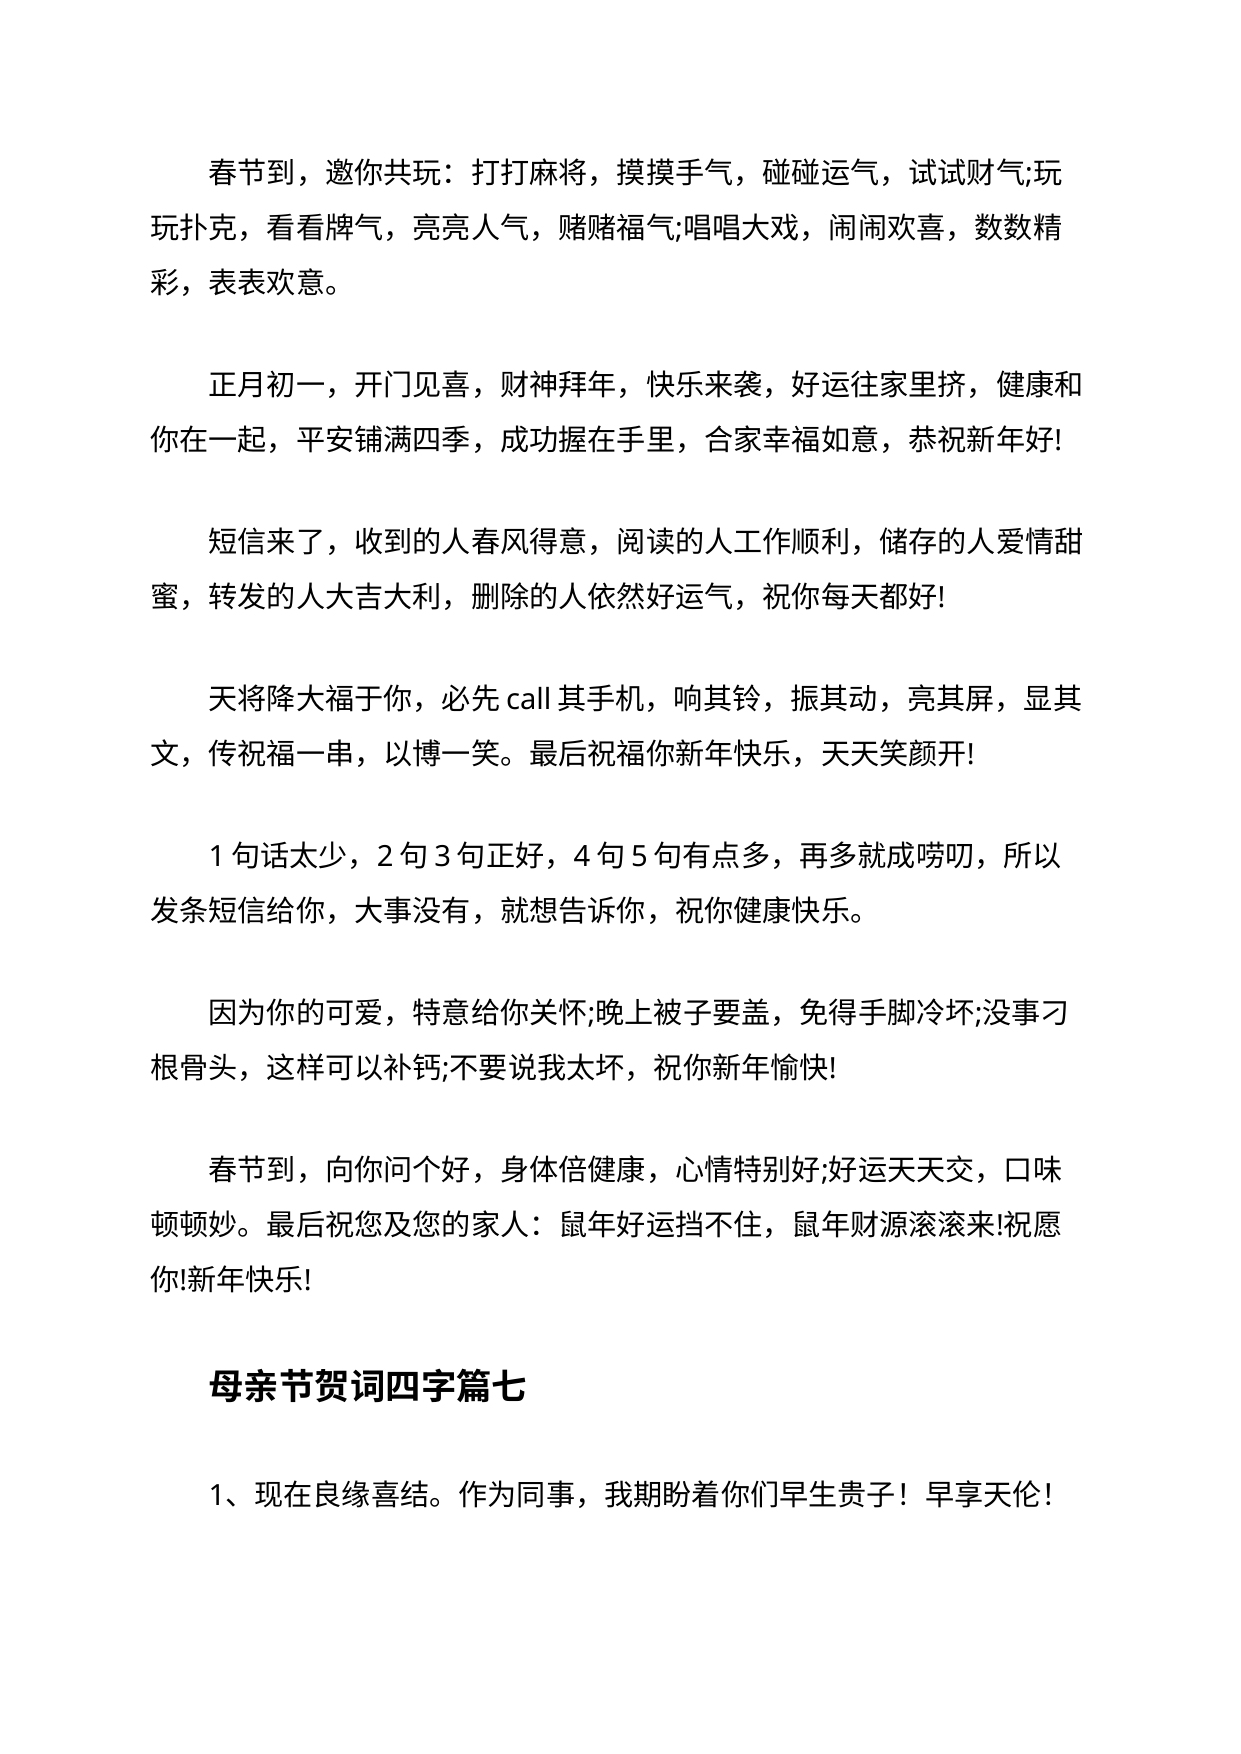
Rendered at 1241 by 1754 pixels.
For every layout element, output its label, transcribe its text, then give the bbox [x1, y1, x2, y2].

text 因为你的可爱，特意给你关怀;晚上被子要盖，免得手脚冷坏;没事刁根骨头，这样可以补钙;不要说我太坏，祝你新年愉快! [150, 989, 1090, 1087]
text 短信来了，收到的人春风得意，阅读的人工作顺利，储存的人爱情甜蜜，转发的人大吉大利，删除的人依然好运气，祝你每天都好! [150, 519, 1090, 616]
text 春节到，邀你共玩：打打麻将，摸摸手气，碰碰运气，试试财气;玩玩扑克，看看牌气，亮亮人气，赌赌福气;唱唱大戏，闹闹欢喜，数数精彩，表表欢意。 [150, 150, 1090, 302]
text 母亲节贺词四字篇七 [150, 1358, 1090, 1409]
text 正月初一，开门见喜，财神拜年，快乐来袭，好运往家里挤，健康和你在一起，平安铺满四季，成功握在手里，合家幸福如意，恭祝新年好! [150, 362, 1090, 459]
text 1句话太少，2句3句正好，4句5句有点多，再多就成唠叨，所以发条短信给你，大事没有，就想告诉你，祝你健康快乐。 [150, 832, 1090, 930]
text 春节到，向你问个好，身体倍健康，心情特别好;好运天天交，口味顿顿妙。最后祝您及您的家人：鼠年好运挡不住，鼠年财源滚滚来!祝愿你!新年快乐! [150, 1146, 1090, 1299]
text 1、现在良缘喜结。作为同事，我期盼着你们早生贵子！早享天伦！ [150, 1472, 1090, 1514]
text 天将降大福于你，必先call其手机，响其铃，振其动，亮其屏，显其文，传祝福一串，以博一笑。最后祝福你新年快乐，天天笑颜开! [150, 676, 1090, 773]
